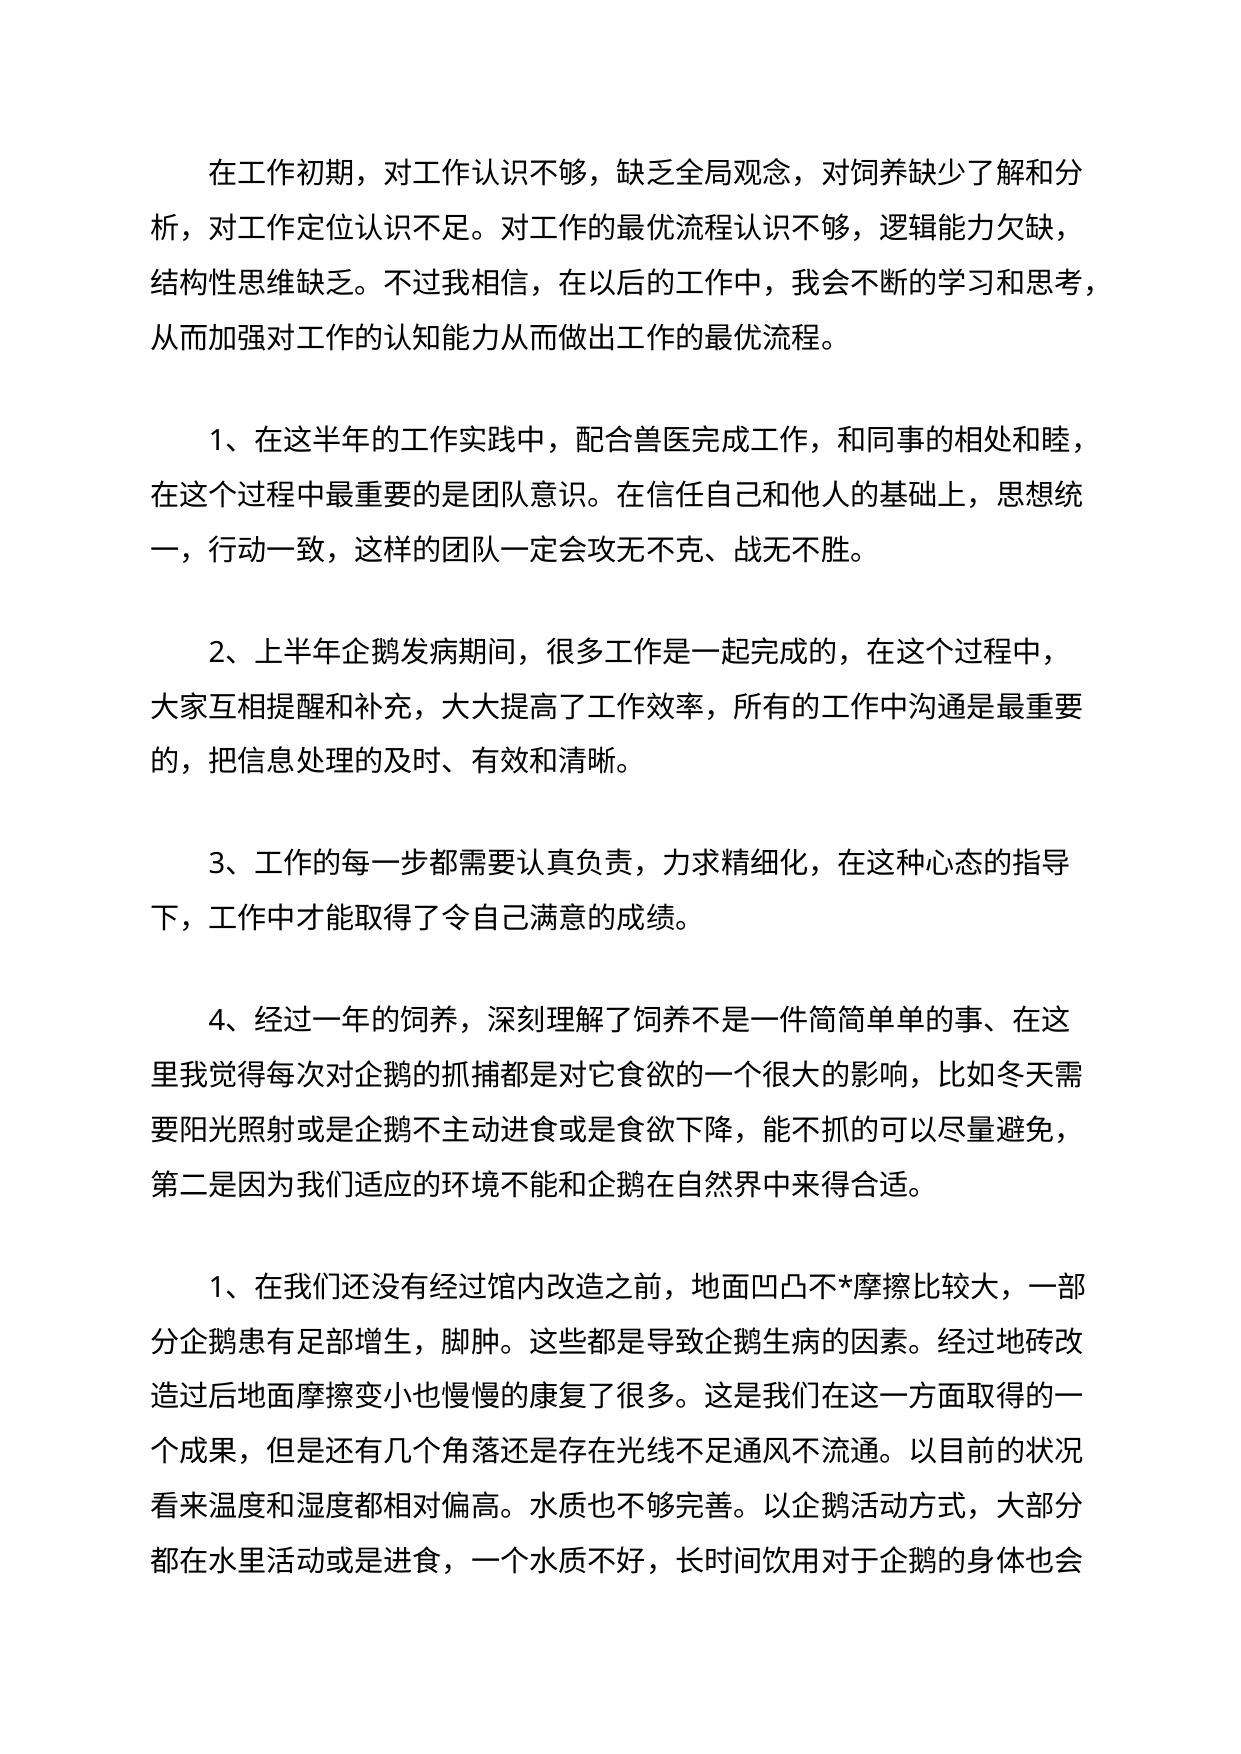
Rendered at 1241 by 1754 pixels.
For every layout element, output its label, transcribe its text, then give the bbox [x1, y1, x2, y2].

text 2、上半年企鹅发病期间，很多工作是一起完成的，在这个过程中，大家互相提醒和补充，大大提高了工作效率，所有的工作中沟通是最重要的，把信息处理的及时、有效和清晰。 [150, 628, 1090, 780]
text 1、在这半年的工作实践中，配合兽医完成工作，和同事的相处和睦，在这个过程中最重要的是团队意识。在信任自己和他人的基础上，思想统一，行动一致，这样的团队一定会攻无不克、战无不胜。 [150, 416, 1090, 569]
text 在工作初期，对工作认识不够，缺乏全局观念，对饲养缺少了解和分析，对工作定位认识不足。对工作的最优流程认识不够，逻辑能力欠缺，结构性思维缺乏。不过我相信，在以后的工作中，我会不断的学习和思考，从而加强对工作的认知能力从而做出工作的最优流程。 [150, 150, 1090, 357]
text 4、经过一年的饲养，深刻理解了饲养不是一件简简单单的事、在这里我觉得每次对企鹅的抓捕都是对它食欲的一个很大的影响，比如冬天需要阳光照射或是企鹅不主动进食或是食欲下降，能不抓的可以尽量避免，第二是因为我们适应的环境不能和企鹅在自然界中来得合适。 [150, 997, 1090, 1204]
text 3、工作的每一步都需要认真负责，力求精细化，在这种心态的指导下，工作中才能取得了令自己满意的成绩。 [150, 840, 1090, 937]
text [150, 1263, 1090, 1580]
